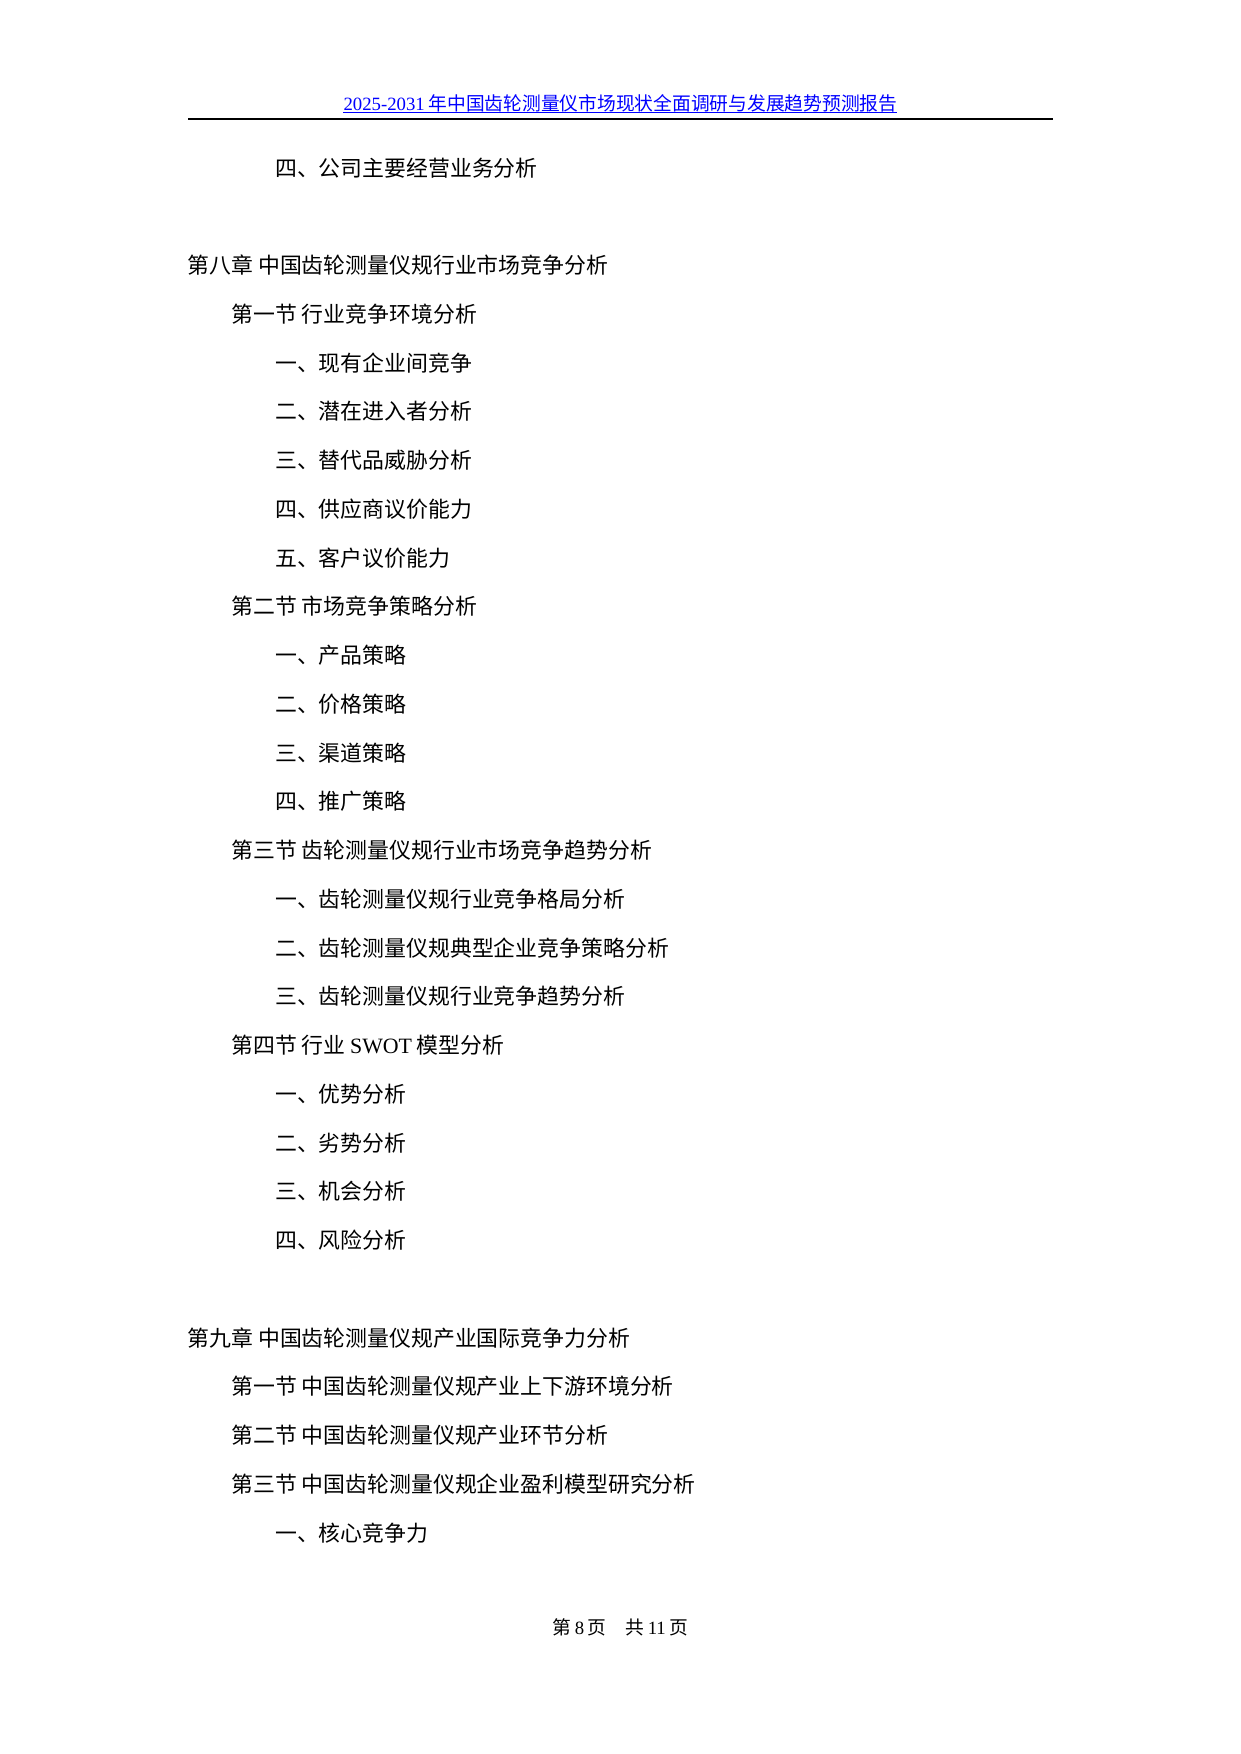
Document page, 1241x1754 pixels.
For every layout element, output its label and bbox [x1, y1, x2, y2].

text [187, 150, 1053, 1548]
